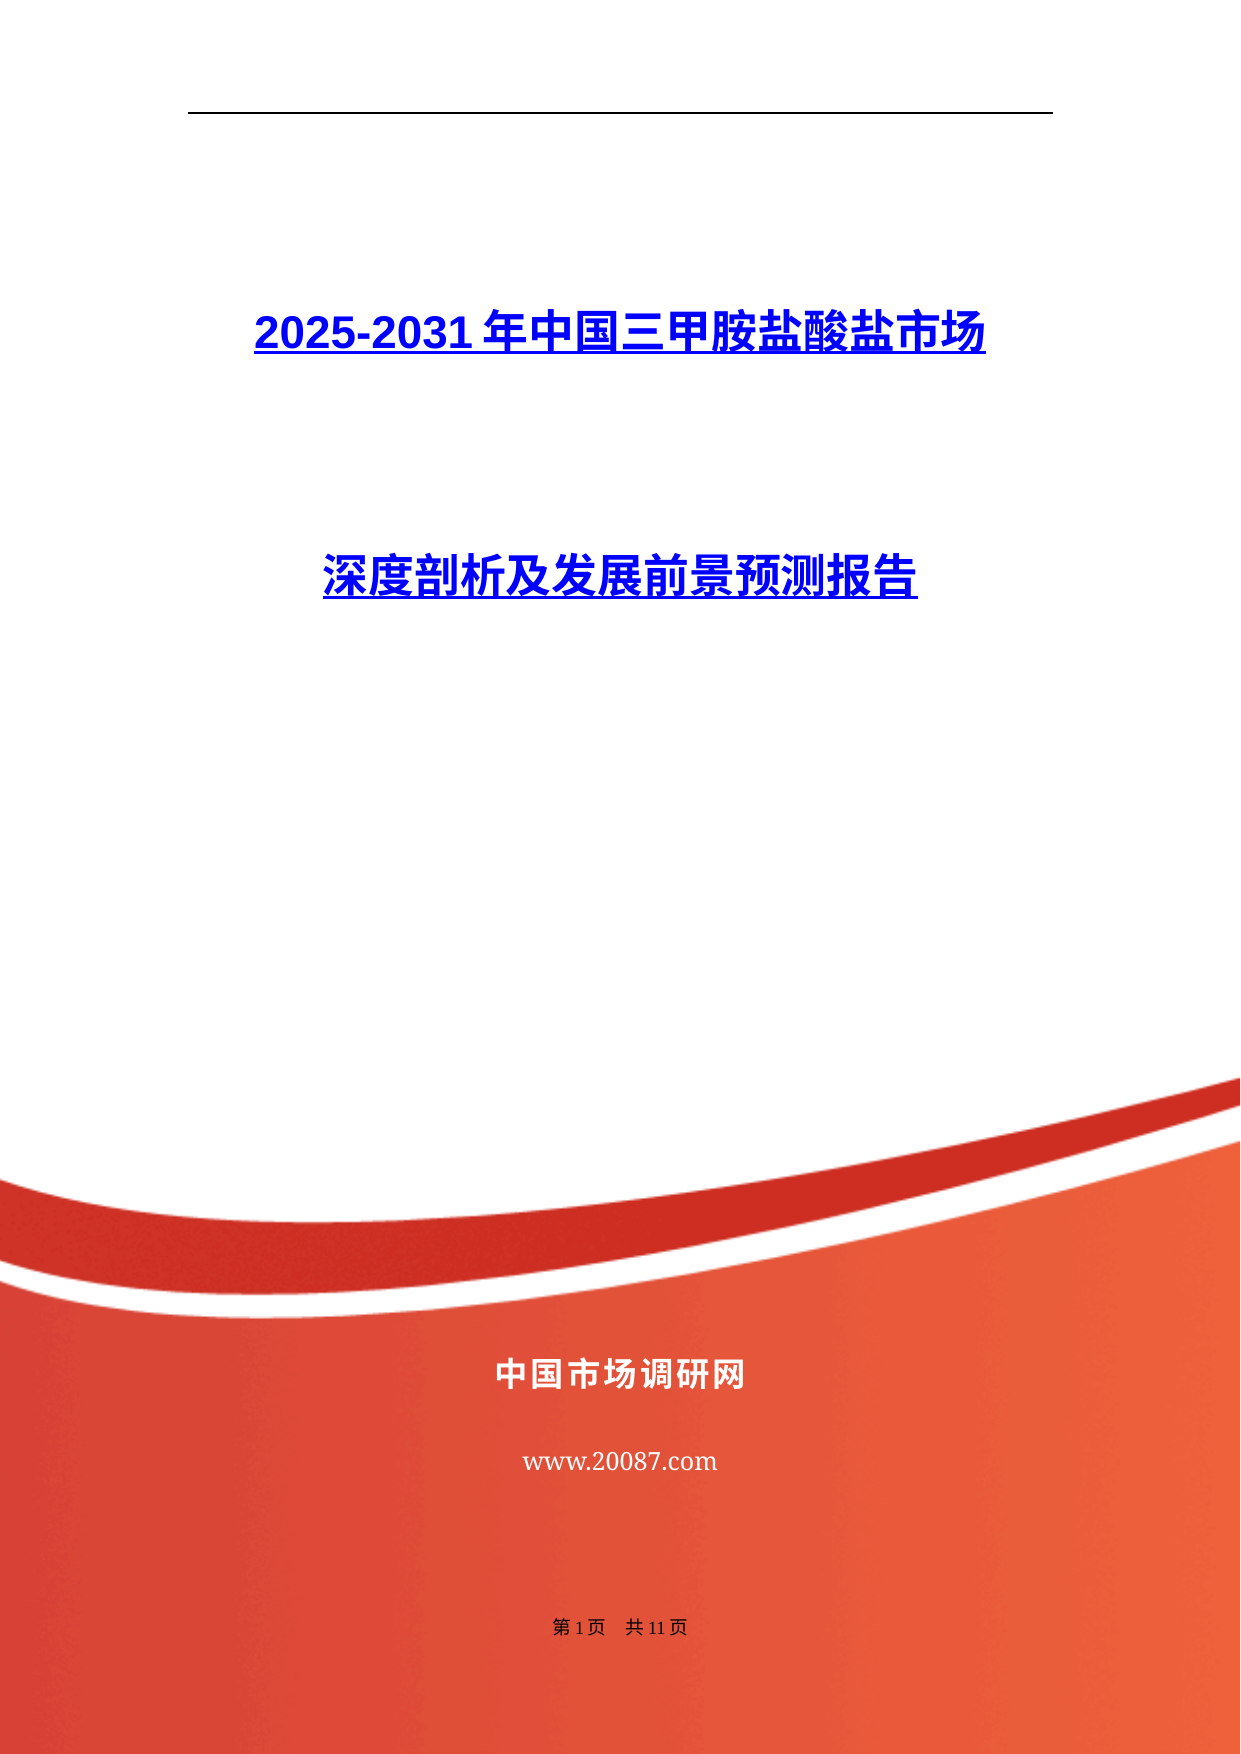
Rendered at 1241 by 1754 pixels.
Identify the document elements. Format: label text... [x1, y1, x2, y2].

table_header 2025-2031年中国三甲胺盐酸盐市场深度剖析及发展前景预测报告 [188, 207, 1053, 773]
picture [0, 1006, 1241, 1754]
subtitle 中国市场调研网 [187, 1339, 1053, 1404]
text www.20087.com [187, 1428, 1053, 1493]
